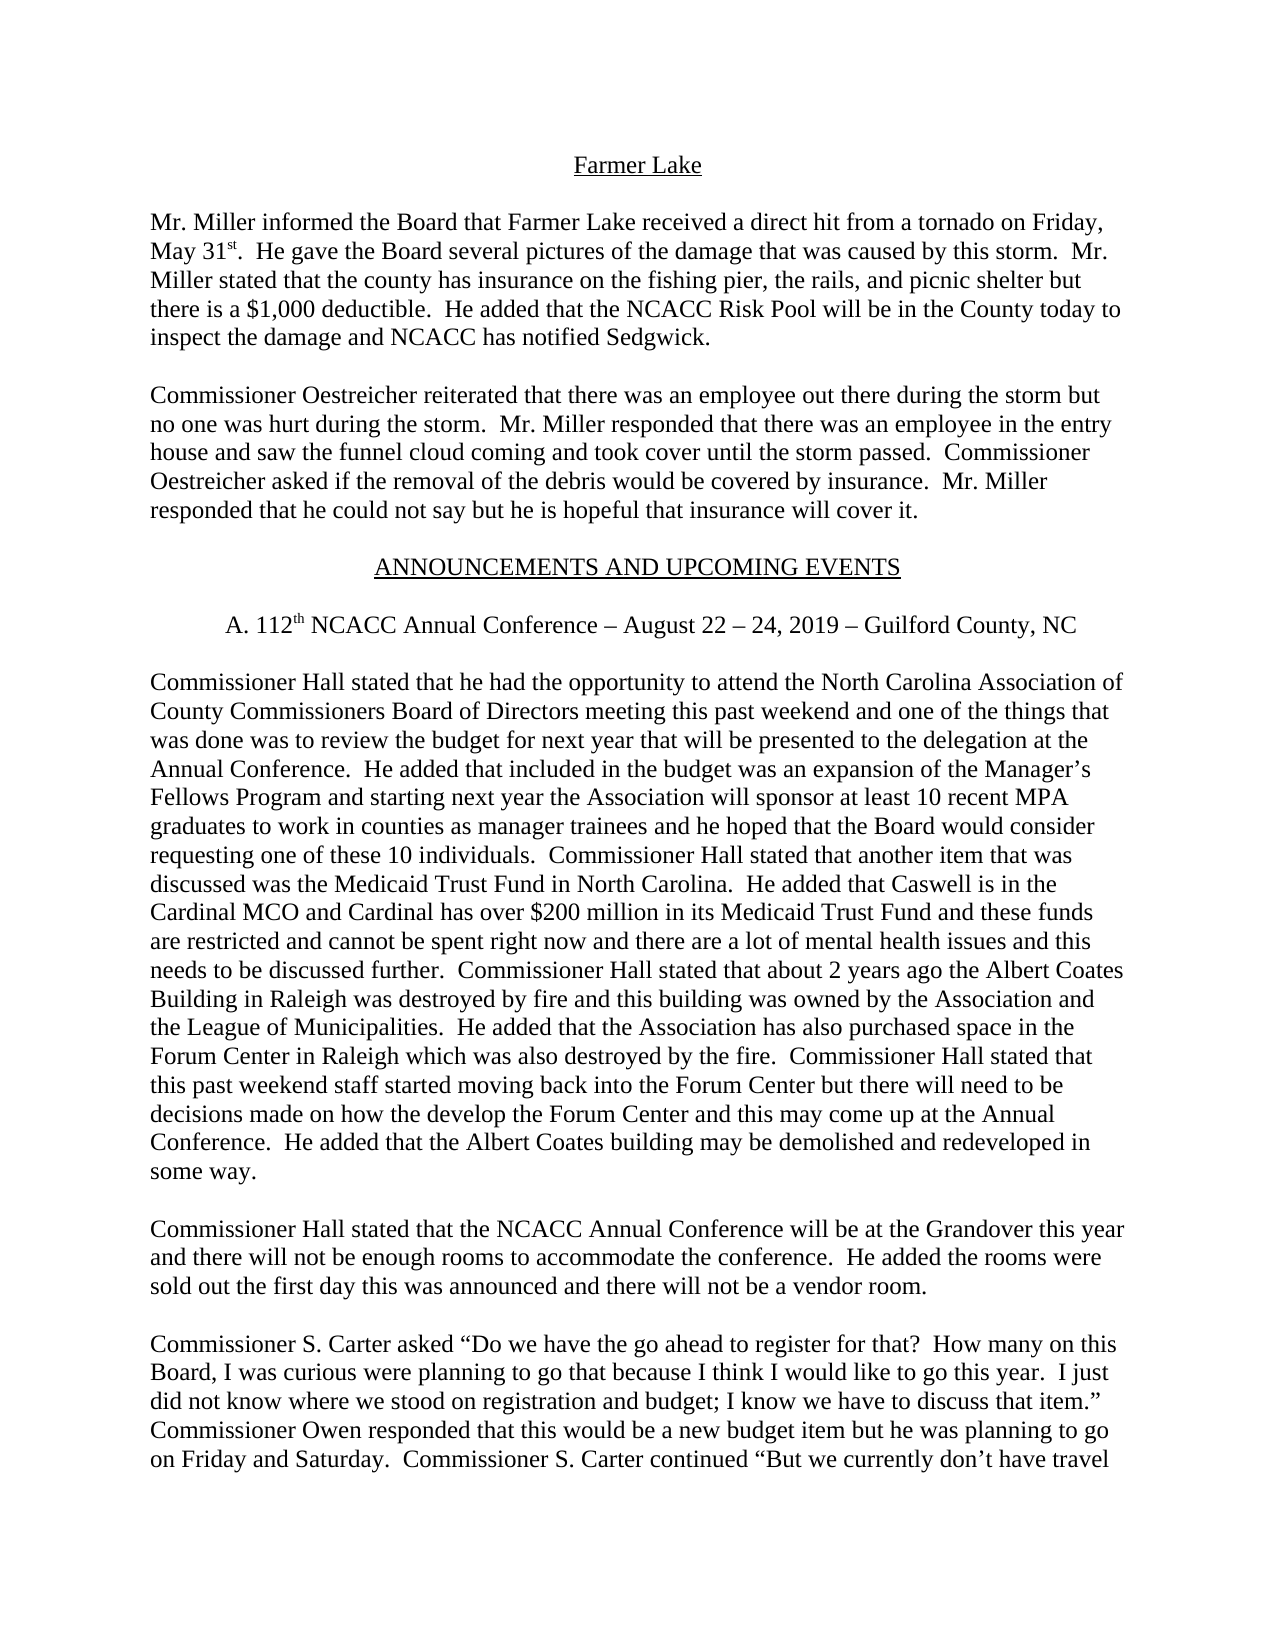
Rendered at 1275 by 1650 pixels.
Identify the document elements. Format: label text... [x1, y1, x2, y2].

text Commissioner Hall stated that he had the opportunity to attend the North Carolina Association of County Commissioners Board of Directors meeting this past weekend and one of the things that was done was to review the budget for next year that will be presented to the delegation at the Annual Conference. He added that included in the budget was an expansion of the Manager’s Fellows Program and starting next year the Association will sponsor at least 10 recent MPA graduates to work in counties as manager trainees and he hoped that the Board would consider requesting one of these 10 individuals. Commissioner Hall stated that another item that was discussed was the Medicaid Trust Fund in North Carolina. He added that Caswell is in the Cardinal MCO and Cardinal has over $200 million in its Medicaid Trust Fund and these funds are restricted and cannot be spent right now and there are a lot of mental health issues and this needs to be discussed further. Commissioner Hall stated that about 2 years ago the Albert Coates Building in Raleigh was destroyed by fire and this building was owned by the Association and the League of Municipalities. He added that the Association has also purchased space in the Forum Center in Raleigh which was also destroyed by the fire. Commissioner Hall stated that this past weekend staff started moving back into the Forum Center but there will need to be decisions made on how the develop the Forum Center and this may come up at the Annual Conference. He added that the Albert Coates building may be demolished and redeveloped in some way. [150, 667, 1125, 1185]
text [150, 1329, 1125, 1472]
text Mr. Miller informed the Board that Farmer Lake received a direct hit from a tornado on Friday, May 31st. He gave the Board several pictures of the damage that was caused by this storm. Mr. Miller stated that the county has insurance on the fishing pier, the rails, and picnic shelter but there is a $1,000 deductible. He added that the NCACC Risk Pool will be in the County today to inspect the damage and NCACC has notified Sedgwick. [150, 207, 1125, 351]
text Farmer Lake [150, 150, 1125, 179]
text ANNOUNCEMENTS AND UPCOMING EVENTS [150, 552, 1125, 581]
text Commissioner Oestreicher reiterated that there was an employee out there during the storm but no one was hurt during the storm. Mr. Miller responded that there was an employee in the entry house and saw the funnel cloud coming and took cover until the storm passed. Commissioner Oestreicher asked if the removal of the debris would be covered by insurance. Mr. Miller responded that he could not say but he is hopeful that insurance will cover it. [150, 380, 1125, 524]
text A. 112th NCACC Annual Conference – August 22 – 24, 2019 – Guilford County, NC [150, 610, 1125, 639]
text Commissioner Hall stated that the NCACC Annual Conference will be at the Grandover this year and there will not be enough rooms to accommodate the conference. He added the rooms were sold out the first day this was announced and there will not be a vendor room. [150, 1214, 1125, 1300]
